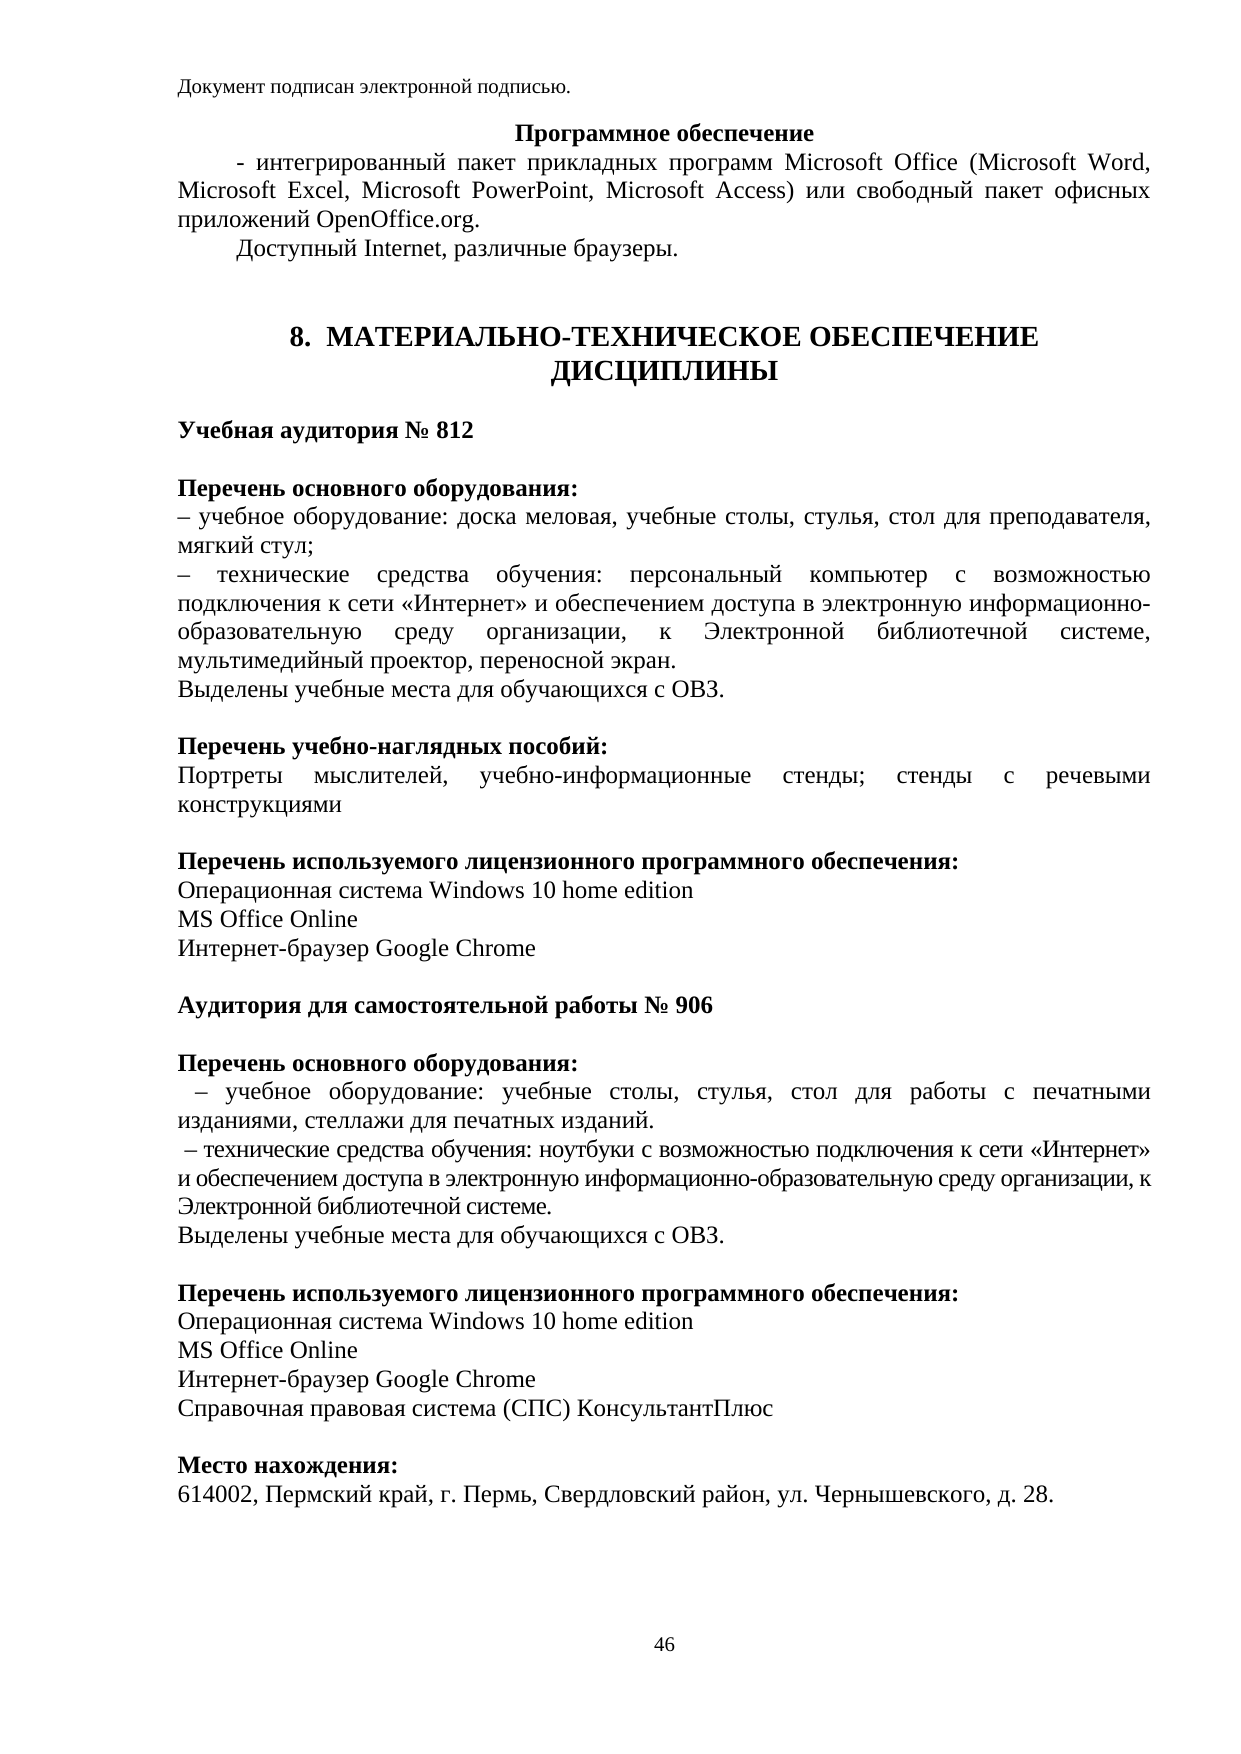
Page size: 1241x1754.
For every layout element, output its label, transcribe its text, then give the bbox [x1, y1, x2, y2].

text Операционная система Windows 10 home edition [177, 1306, 1152, 1335]
text 614002, Пермский край, г. Пермь, Свердловский район, ул. Чернышевского, д. 28. [177, 1479, 1152, 1508]
text – учебное оборудование: доска меловая, учебные столы, стулья, стол для преподавателя, мягкий стул; [177, 501, 1152, 559]
text Перечень основного оборудования: [177, 473, 1152, 501]
text Перечень используемого лицензионного программного обеспечения: [177, 846, 1152, 875]
text MS Office Online [177, 904, 1152, 933]
text Перечень основного оборудования: [177, 1048, 1152, 1076]
text Интернет-браузер Google Chrome [177, 1364, 1152, 1393]
text Портреты мыслителей, учебно-информационные стенды; стенды с речевыми конструкциями [177, 760, 1152, 818]
text Доступный Internet, различные браузеры. [177, 233, 1152, 262]
text Операционная система Windows 10 home edition [177, 875, 1152, 904]
text Справочная правовая система (СПС) КонсультантПлюс [177, 1393, 1152, 1421]
text Выделены учебные места для обучающихся с ОВЗ. [177, 674, 1152, 703]
text – технические средства обучения: персональный компьютер с возможностью подключения к сети «Интернет» и обеспечением доступа в электронную информационно-образовательную среду организации, к Электронной библиотечной системе, мультимедийный проектор, переносной экран. [177, 559, 1152, 674]
text MS Office Online [177, 1335, 1152, 1364]
subtitle МАТЕРИАЛЬНО-ТЕХНИЧЕСКОЕ ОБЕСПЕЧЕНИЕ ДИСЦИПЛИНЫ [177, 319, 1152, 386]
text Перечень используемого лицензионного программного обеспечения: [177, 1278, 1152, 1306]
text Учебная аудитория № 812 [177, 415, 1152, 444]
text Место нахождения: [177, 1450, 1152, 1479]
text Выделены учебные места для обучающихся с ОВЗ. [177, 1220, 1152, 1249]
text – технические средства обучения: ноутбуки с возможностью подключения к сети «Интернет» и обеспечением доступа в электронную информационно-образовательную среду организации, к Электронной библиотечной системе. [177, 1134, 1152, 1220]
text – учебное оборудование: учебные столы, стулья, стол для работы с печатными изданиями, стеллажи для печатных изданий. [177, 1076, 1152, 1134]
text Интернет-браузер Google Chrome [177, 933, 1152, 961]
text Перечень учебно-наглядных пособий: [177, 731, 1152, 760]
text Программное обеспечение [177, 118, 1152, 147]
text - интегрированный пакет прикладных программ Microsoft Office (Microsoft Word, Microsoft Excel, Microsoft PowerPoint, Microsoft Access) или свободный пакет офисных приложений OpenOffice.org. [177, 147, 1152, 233]
text Аудитория для самостоятельной работы № 906 [177, 990, 1152, 1019]
